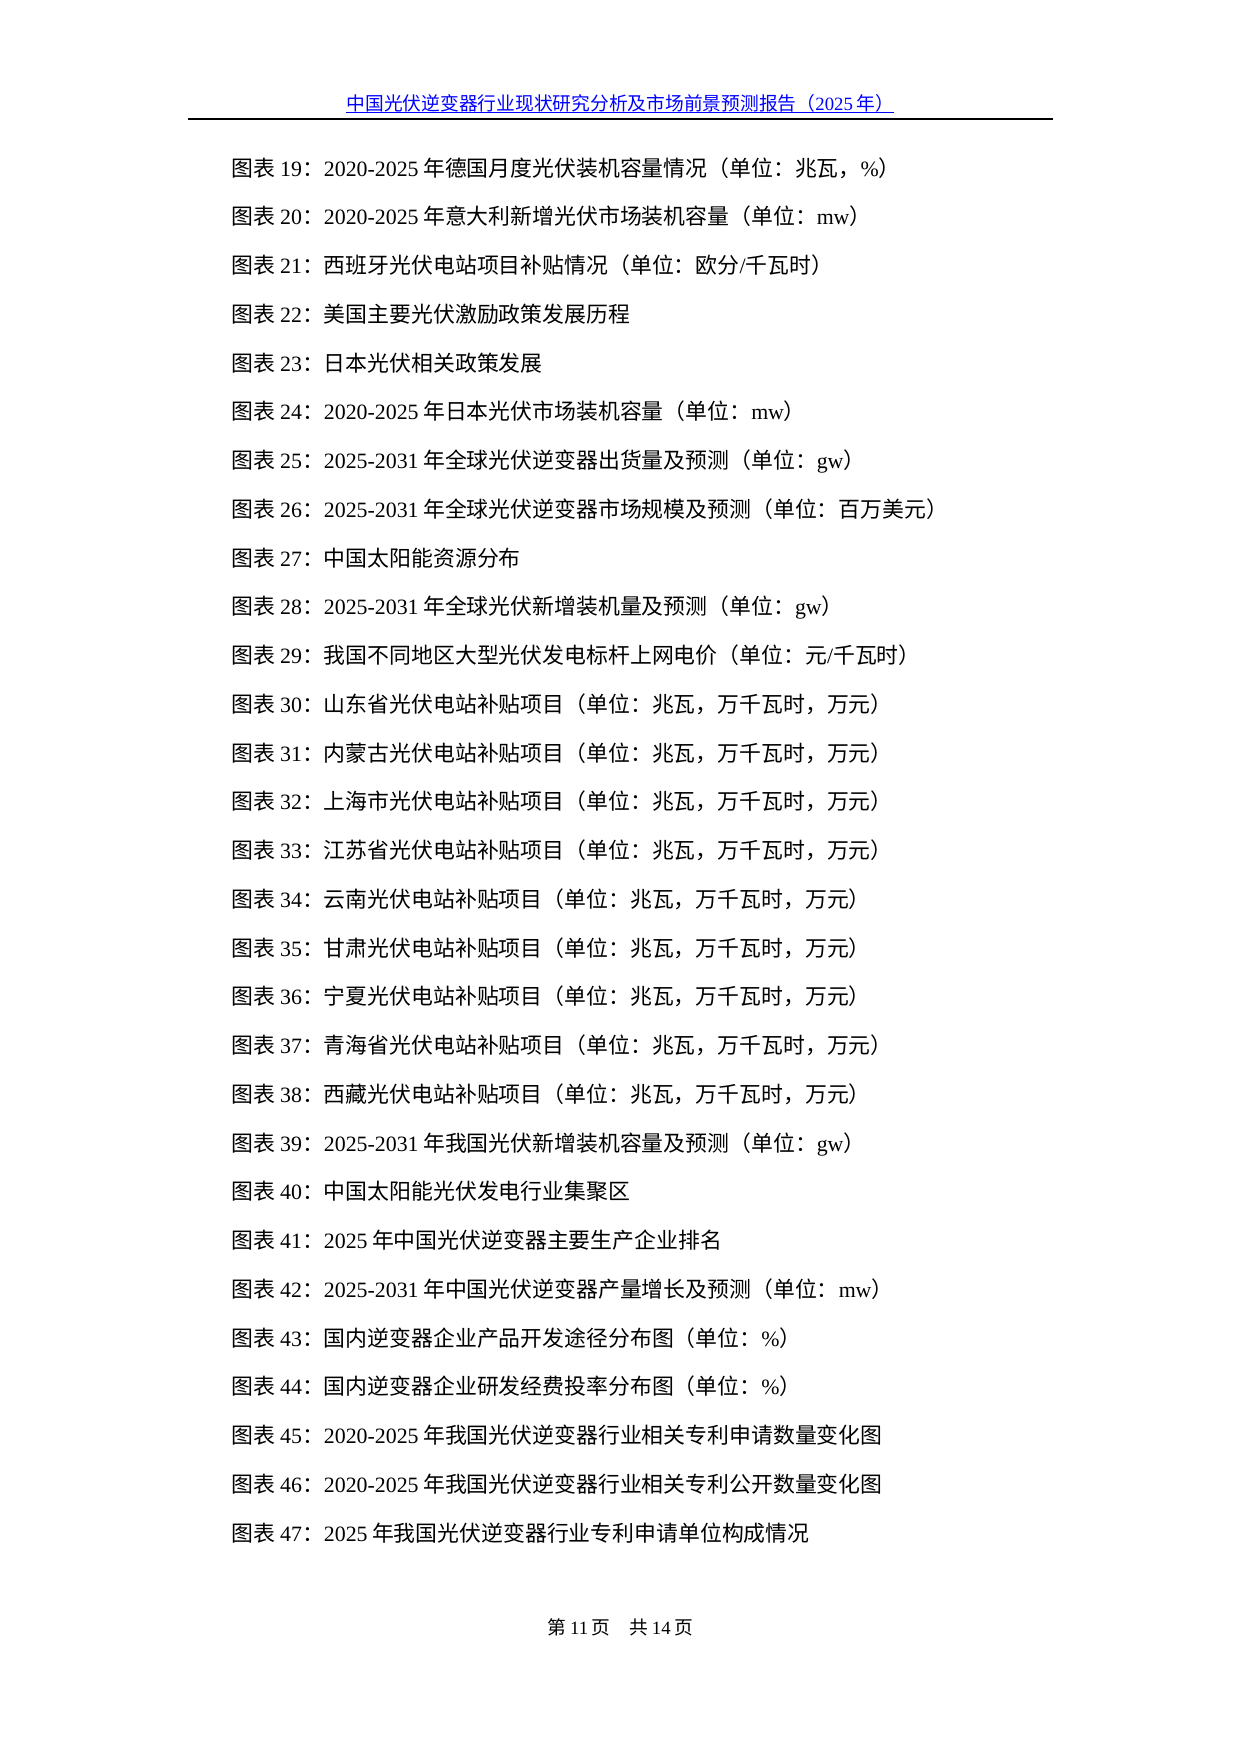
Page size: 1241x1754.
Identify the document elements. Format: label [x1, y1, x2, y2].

text [187, 150, 1053, 1548]
